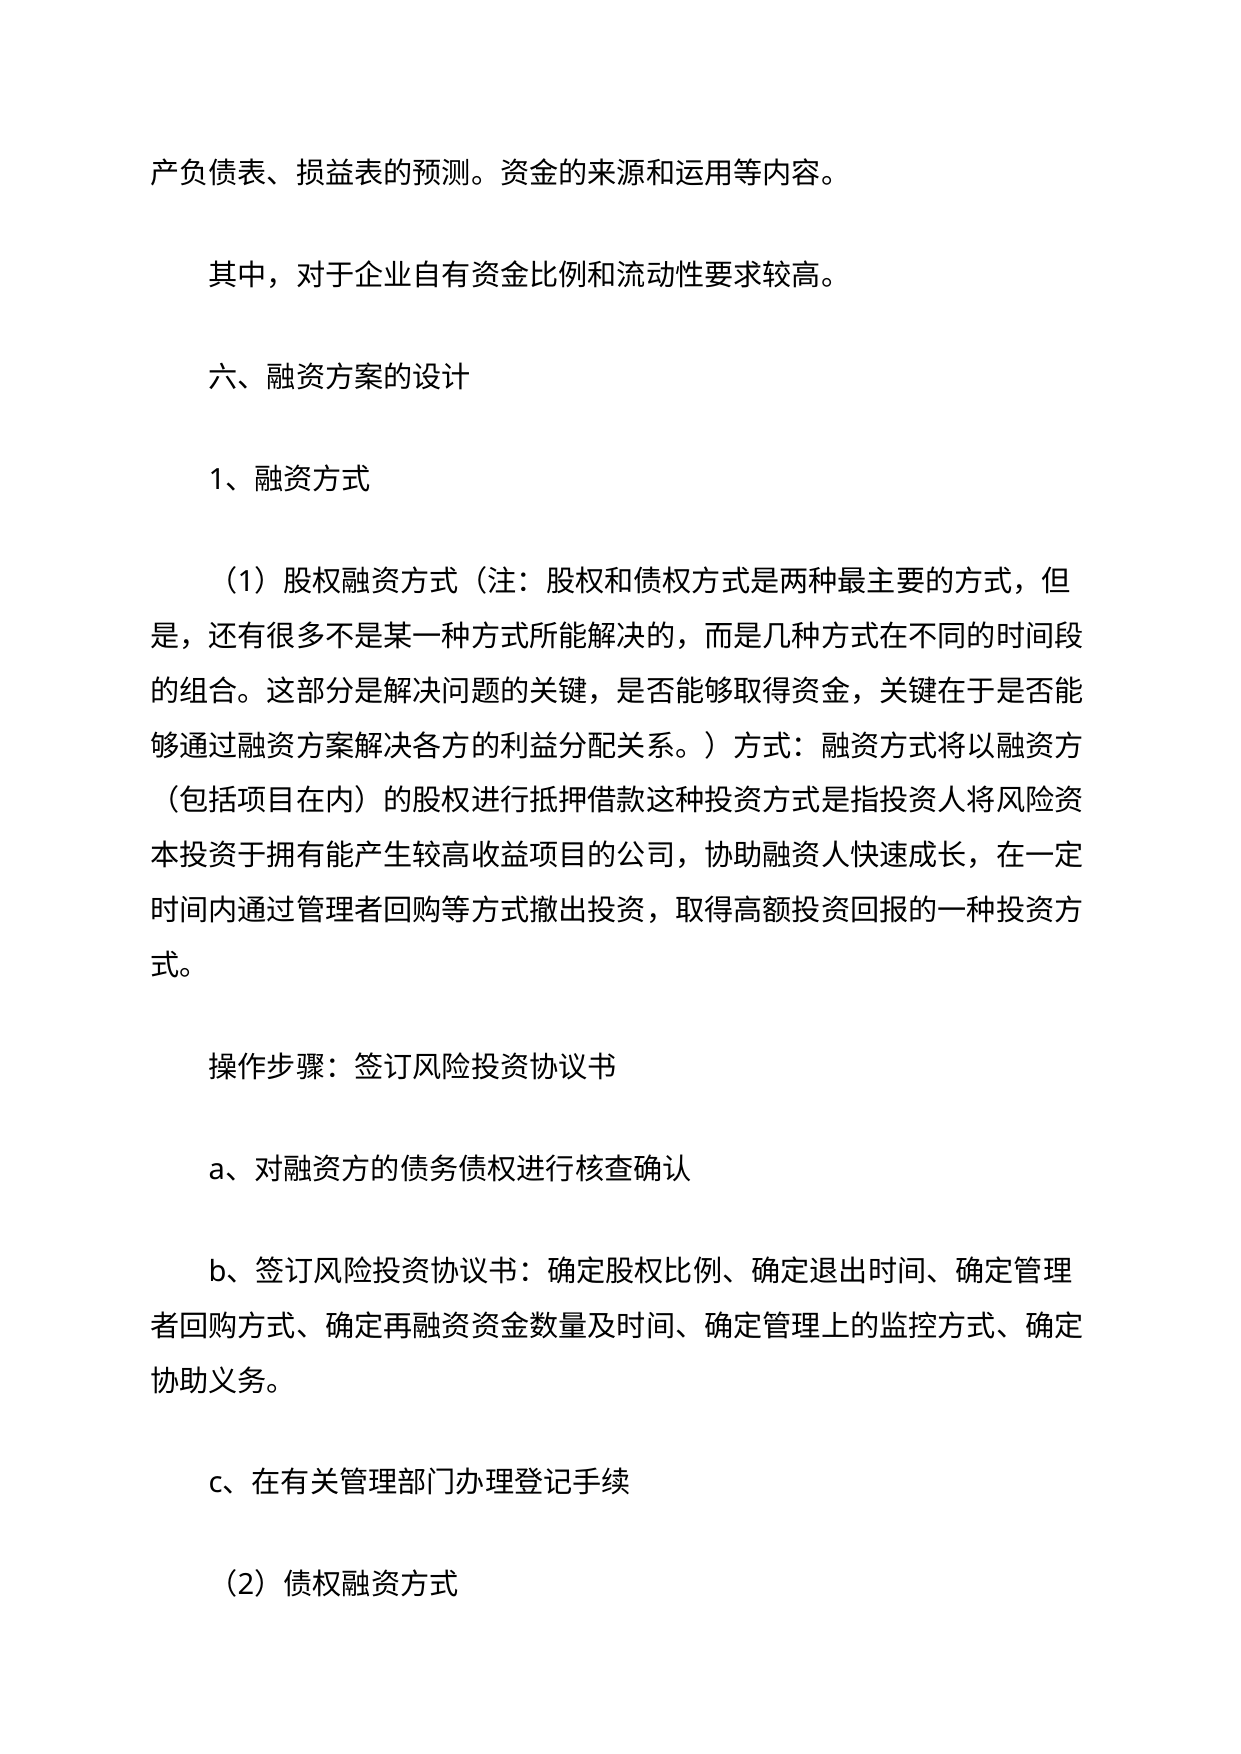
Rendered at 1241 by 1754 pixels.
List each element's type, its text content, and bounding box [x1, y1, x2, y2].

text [150, 150, 1090, 192]
text c、在有关管理部门办理登记手续 [150, 1459, 1090, 1501]
text （1）股权融资方式（注：股权和债权方式是两种最主要的方式，但是，还有很多不是某一种方式所能解决的，而是几种方式在不同的时间段的组合。这部分是解决问题的关键，是否能够取得资金，关键在于是否能够通过融资方案解决各方的利益分配关系。）方式：融资方式将以融资方（包括项目在内）的股权进行抵押借款这种投资方式是指投资人将风险资本投资于拥有能产生较高收益项目的公司，协助融资人快速成长，在一定时间内通过管理者回购等方式撤出投资，取得高额投资回报的一种投资方式。 [150, 557, 1090, 984]
text 其中，对于企业自有资金比例和流动性要求较高。 [150, 252, 1090, 294]
text 操作步骤：签订风险投资协议书 [150, 1043, 1090, 1086]
text （2）债权融资方式 [150, 1561, 1090, 1603]
text 六、融资方案的设计 [150, 353, 1090, 396]
text 1、融资方式 [150, 455, 1090, 498]
text a、对融资方的债务债权进行核查确认 [150, 1145, 1090, 1188]
text b、签订风险投资协议书：确定股权比例、确定退出时间、确定管理者回购方式、确定再融资资金数量及时间、确定管理上的监控方式、确定协助义务。 [150, 1247, 1090, 1399]
